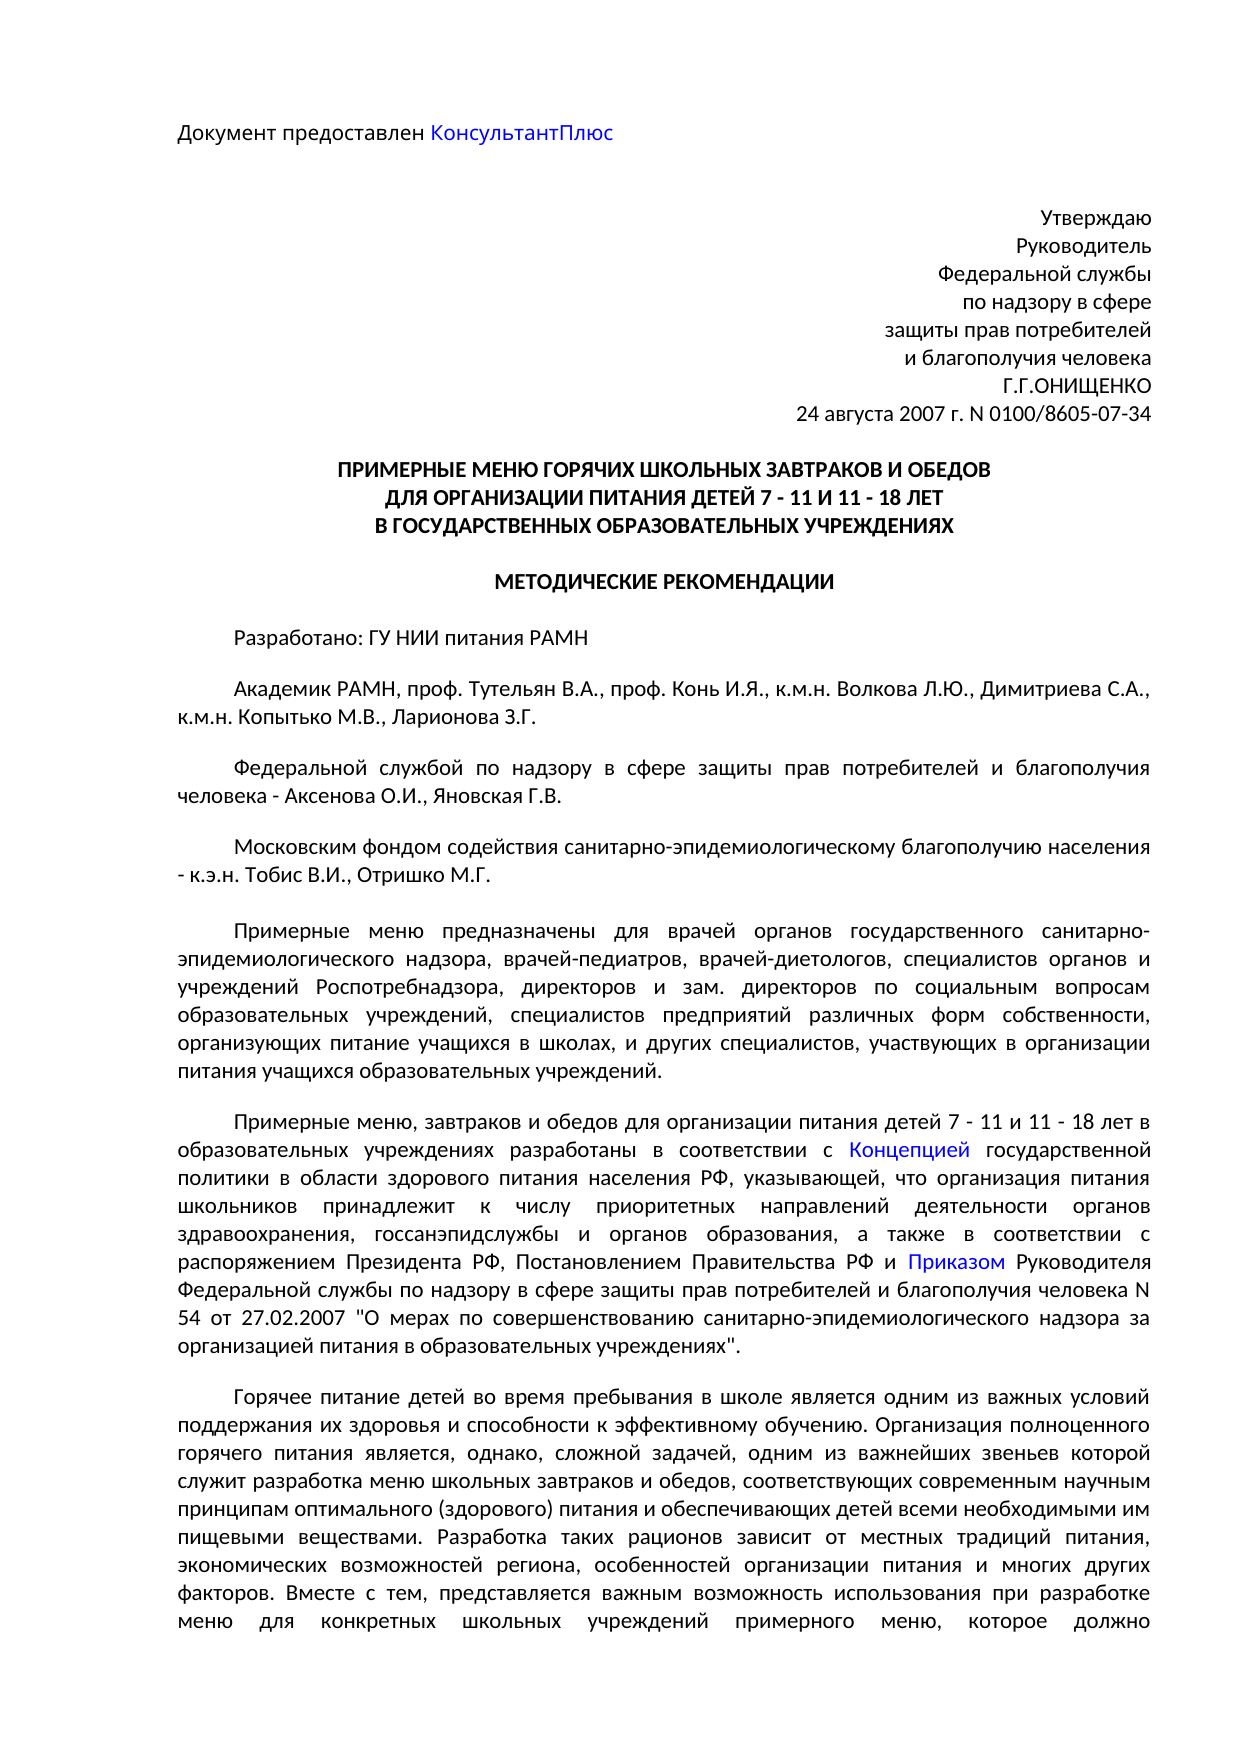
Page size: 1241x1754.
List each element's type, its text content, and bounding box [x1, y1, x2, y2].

text Руководитель [177, 231, 1152, 259]
title МЕТОДИЧЕСКИЕ РЕКОМЕНДАЦИИ [177, 567, 1152, 595]
text Академик РАМН, проф. Тутельян В.А., проф. Конь И.Я., к.м.н. Волкова Л.Ю., Димитриева С.А., к.м.н. Копытько М.В., Ларионова З.Г. [177, 674, 1152, 730]
text Разработано: ГУ НИИ питания РАМН [177, 623, 1152, 651]
text Федеральной службой по надзору в сфере защиты прав потребителей и благополучия человека - Аксенова О.И., Яновская Г.В. [177, 753, 1152, 809]
text защиты прав потребителей [177, 315, 1152, 343]
text и благополучия человека [177, 343, 1152, 371]
text Г.Г.ОНИЩЕНКО [177, 371, 1152, 399]
text 24 августа 2007 г. N 0100/8605-07-34 [177, 399, 1152, 427]
title В ГОСУДАРСТВЕННЫХ ОБРАЗОВАТЕЛЬНЫХ УЧРЕЖДЕНИЯХ [177, 511, 1152, 539]
text по надзору в сфере [177, 287, 1152, 315]
title ДЛЯ ОРГАНИЗАЦИИ ПИТАНИЯ ДЕТЕЙ 7 - 11 И 11 - 18 ЛЕТ [177, 483, 1152, 511]
text Федеральной службы [177, 259, 1152, 287]
text Примерные меню, завтраков и обедов для организации питания детей 7 - 11 и 11 - 18 лет в образовательных учреждениях разработаны в соответствии с Концепцией государственной политики в области здорового питания населения РФ, указывающей, что организация питания школьников принадлежит к числу приоритетных направлений деятельности органов здравоохранения, госсанэпидслужбы и органов образования, а также в соответствии с распоряжением Президента РФ, Постановлением Правительства РФ и Приказом Руководителя Федеральной службы по надзору в сфере защиты прав потребителей и благополучия человека N 54 от 27.02.2007 "О мерах по совершенствованию санитарно-эпидемиологического надзора за организацией питания в образовательных учреждениях". [177, 1107, 1152, 1359]
text Утверждаю [177, 203, 1152, 231]
text Московским фондом содействия санитарно-эпидемиологическому благополучию населения - к.э.н. Тобис В.И., Отришко М.Г. [177, 832, 1152, 888]
title ПРИМЕРНЫЕ МЕНЮ ГОРЯЧИХ ШКОЛЬНЫХ ЗАВТРАКОВ И ОБЕДОВ [177, 455, 1152, 483]
text Примерные меню предназначены для врачей органов государственного санитарно-эпидемиологического надзора, врачей-педиатров, врачей-диетологов, специалистов органов и учреждений Роспотребнадзора, директоров и зам. директоров по социальным вопросам образовательных учреждений, специалистов предприятий различных форм собственности, организующих питание учащихся в школах, и других специалистов, участвующих в организации питания учащихся образовательных учреждений. [177, 916, 1152, 1084]
title Документ предоставлен КонсультантПлюс [177, 118, 1152, 175]
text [177, 1382, 1152, 1634]
